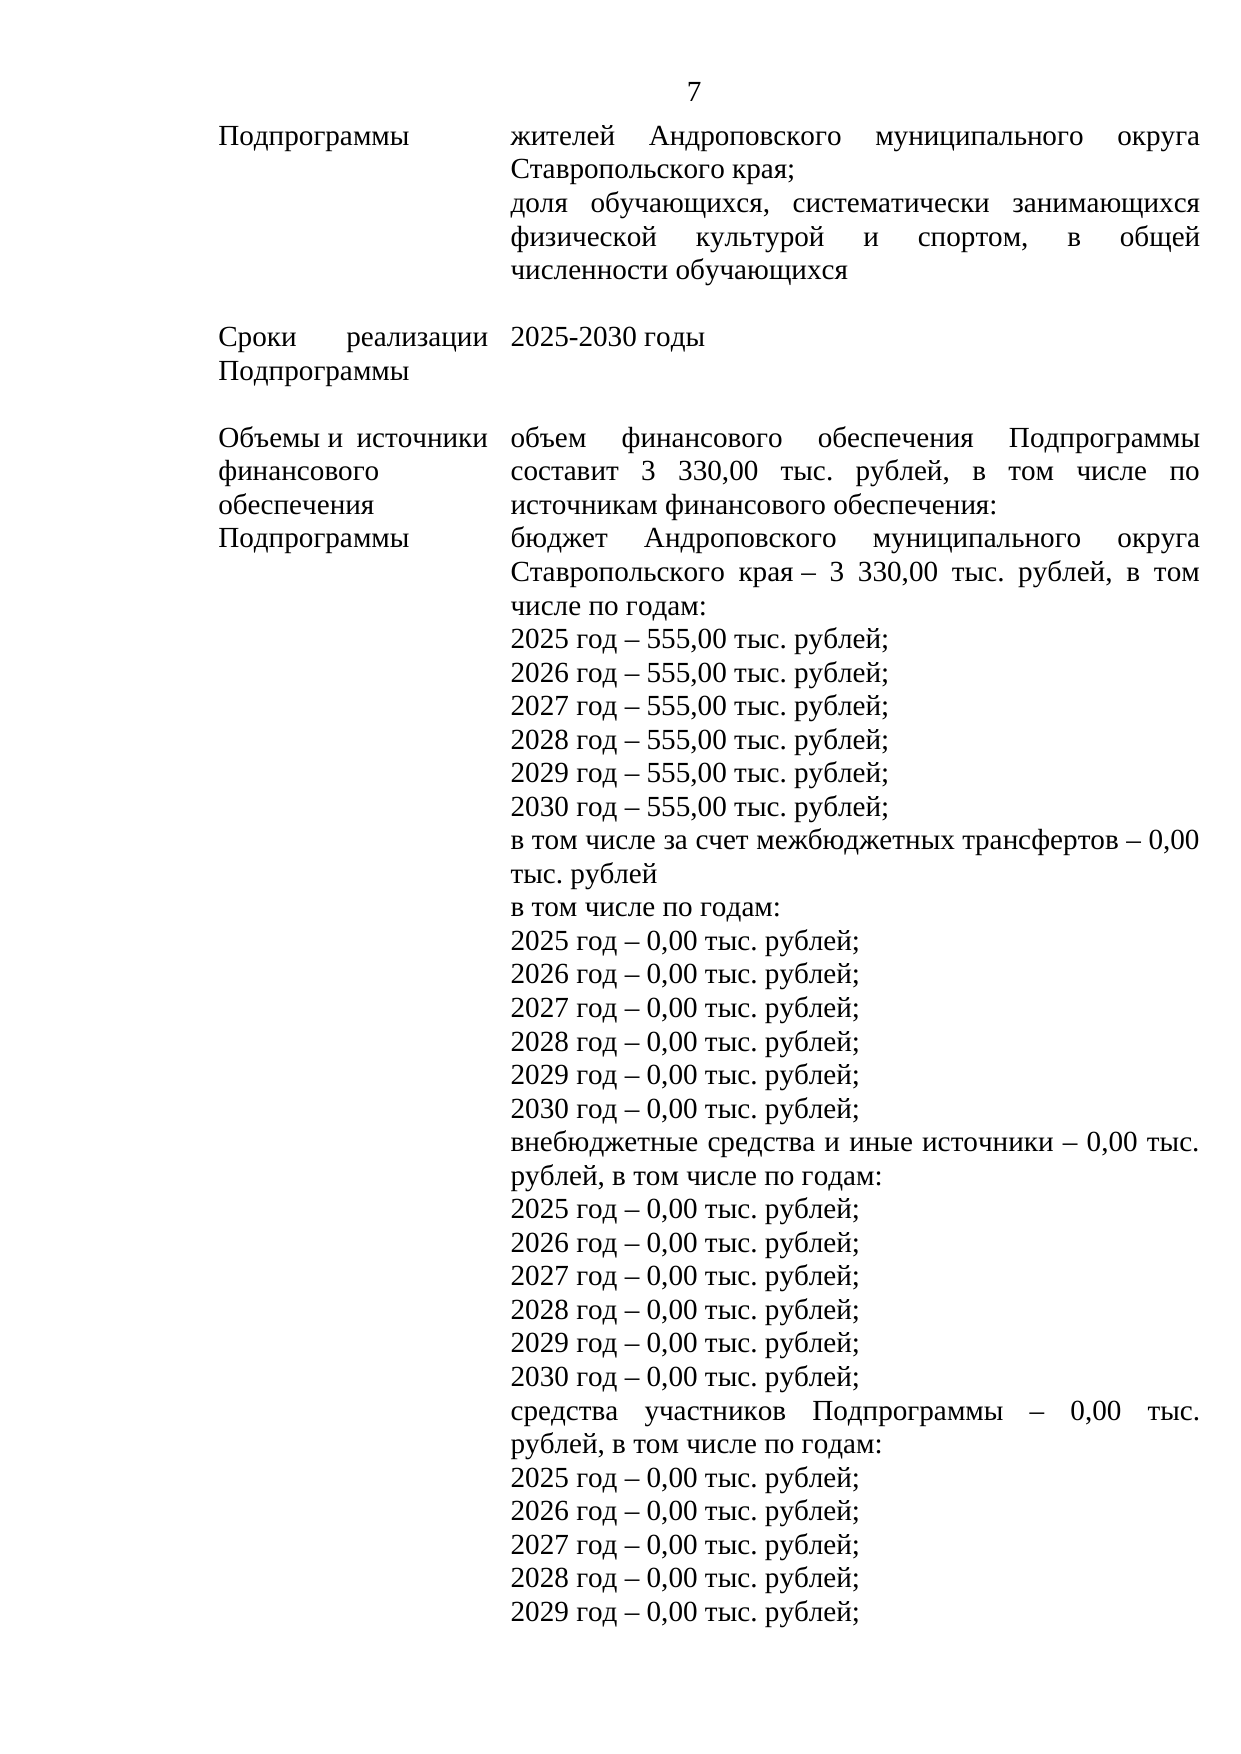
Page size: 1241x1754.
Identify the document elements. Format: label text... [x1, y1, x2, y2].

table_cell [499, 420, 1212, 1627]
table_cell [499, 118, 1212, 319]
table_cell Сроки реализации Подпрограммы [207, 319, 499, 420]
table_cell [207, 118, 499, 319]
table_cell 2025-2030 годы [499, 319, 1212, 420]
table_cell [207, 420, 499, 1627]
